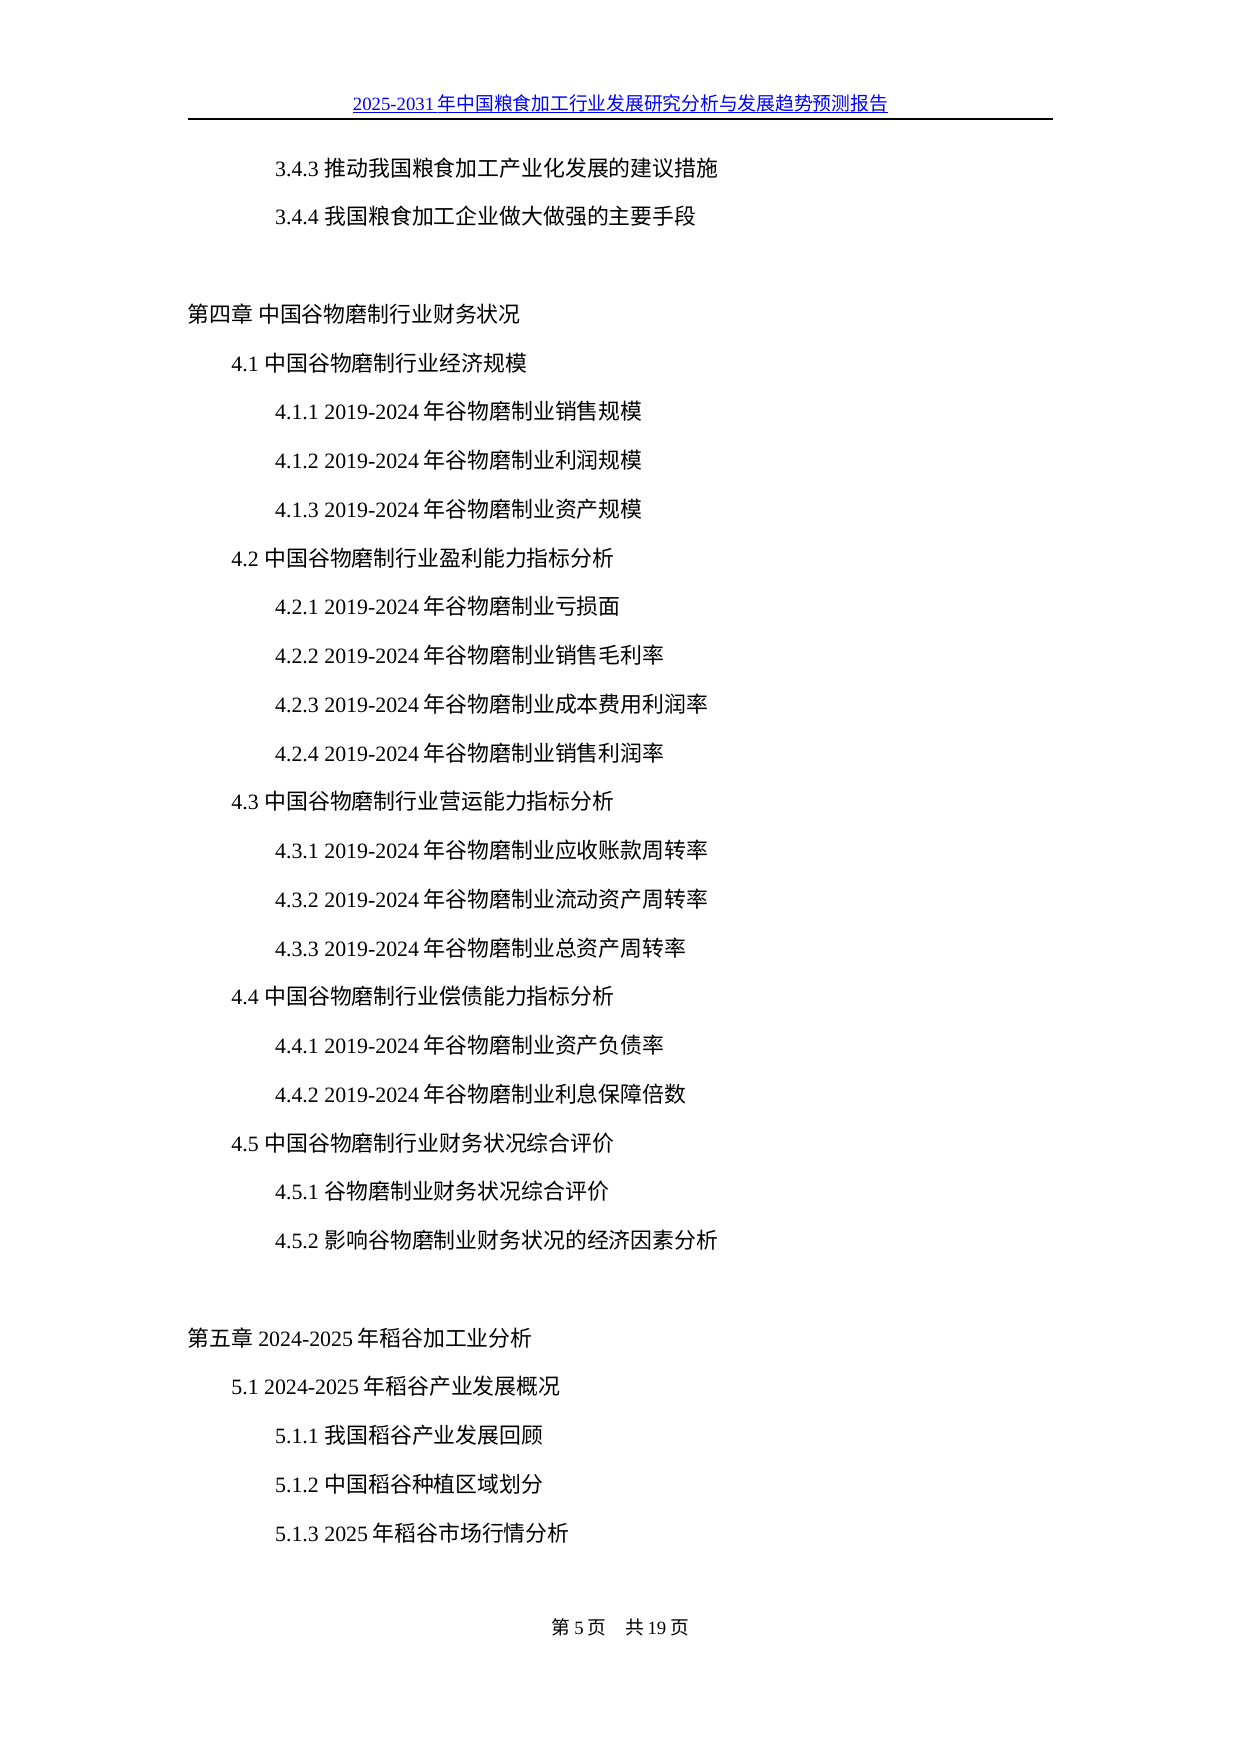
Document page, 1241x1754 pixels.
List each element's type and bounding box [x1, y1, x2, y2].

text [187, 150, 1053, 1548]
